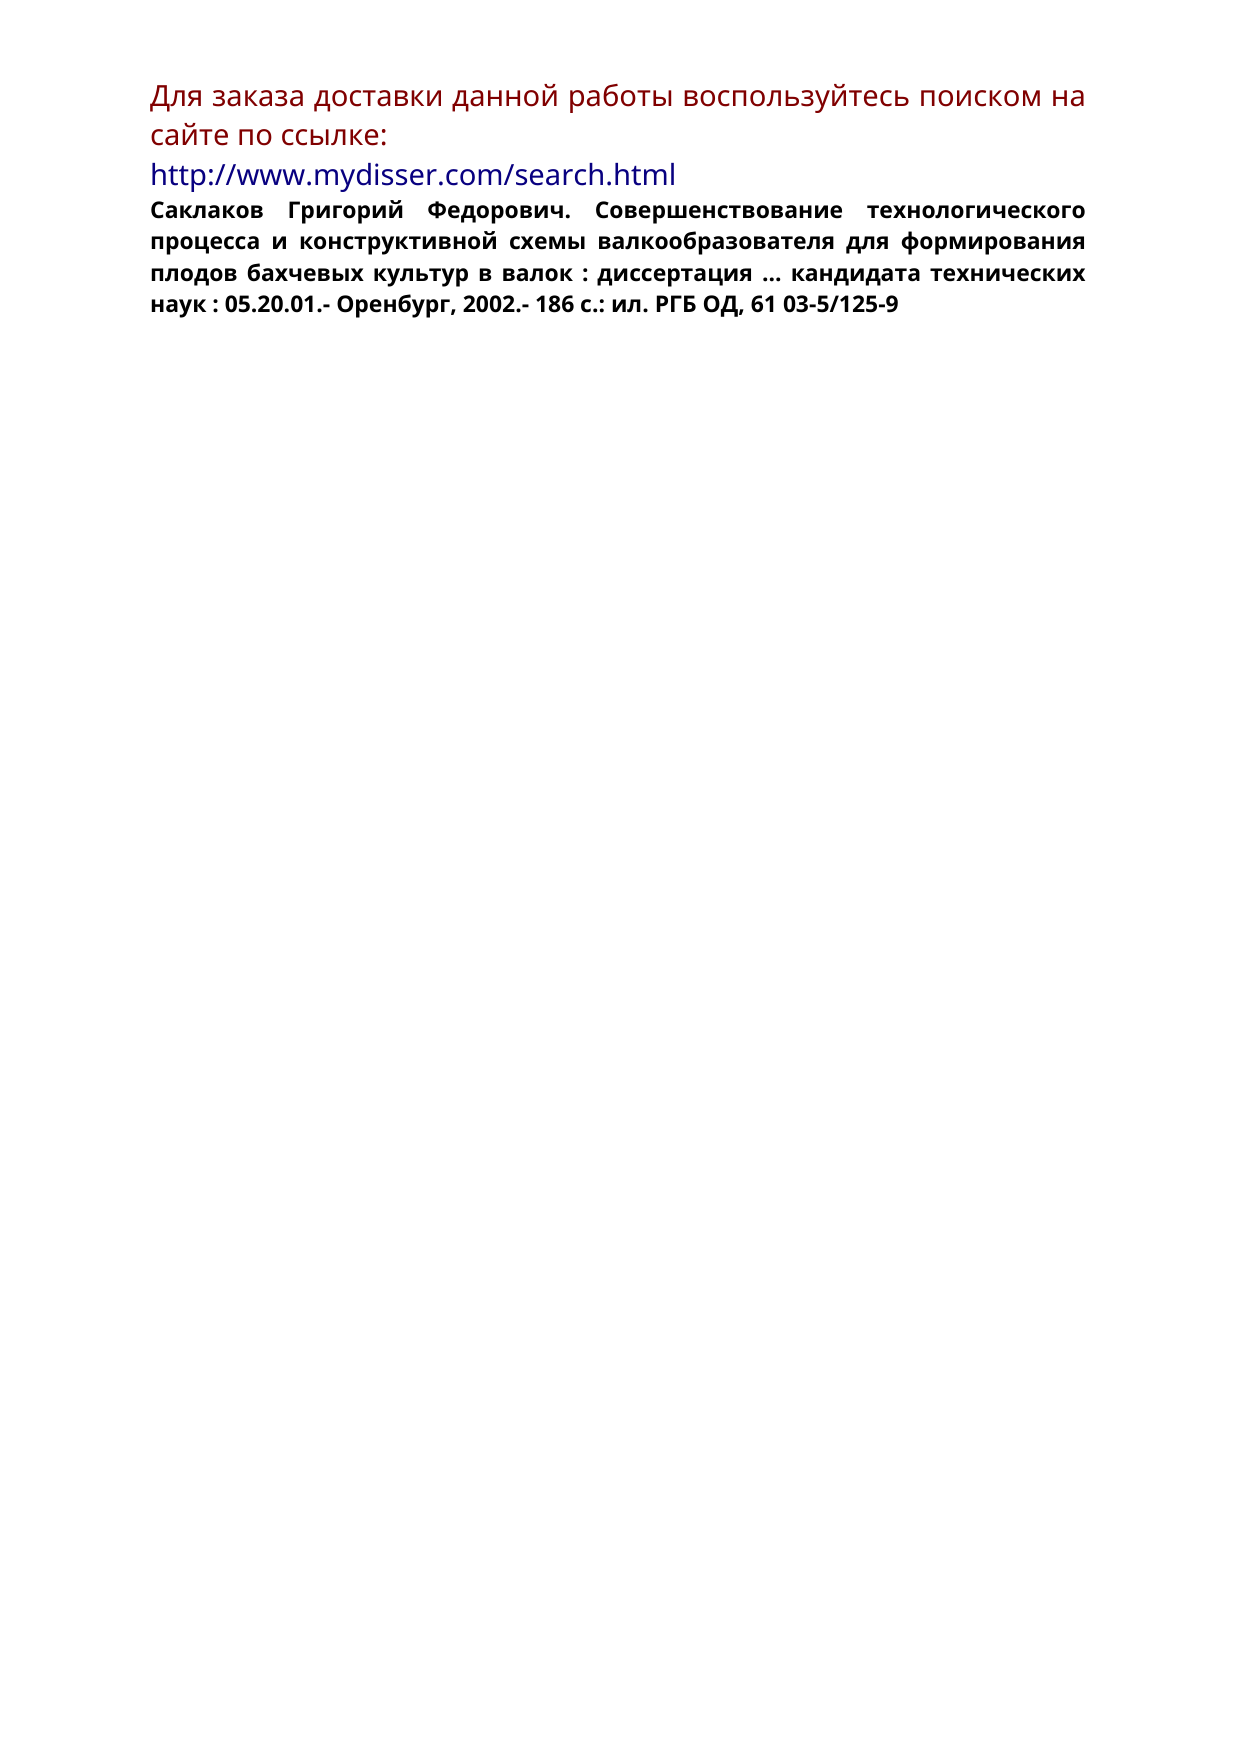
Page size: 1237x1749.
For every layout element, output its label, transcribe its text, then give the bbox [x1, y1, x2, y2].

text Саклаков Григорий Федорович. Совершенствование технологического процесса и конструктивной схемы валкообразователя для формирования плодов бахчевых культур в валок : диссертация ... кандидата технических наук : 05.20.01.- Оренбург, 2002.- 186 с.: ил. РГБ ОД, 61 03-5/125-9 [150, 194, 1086, 319]
